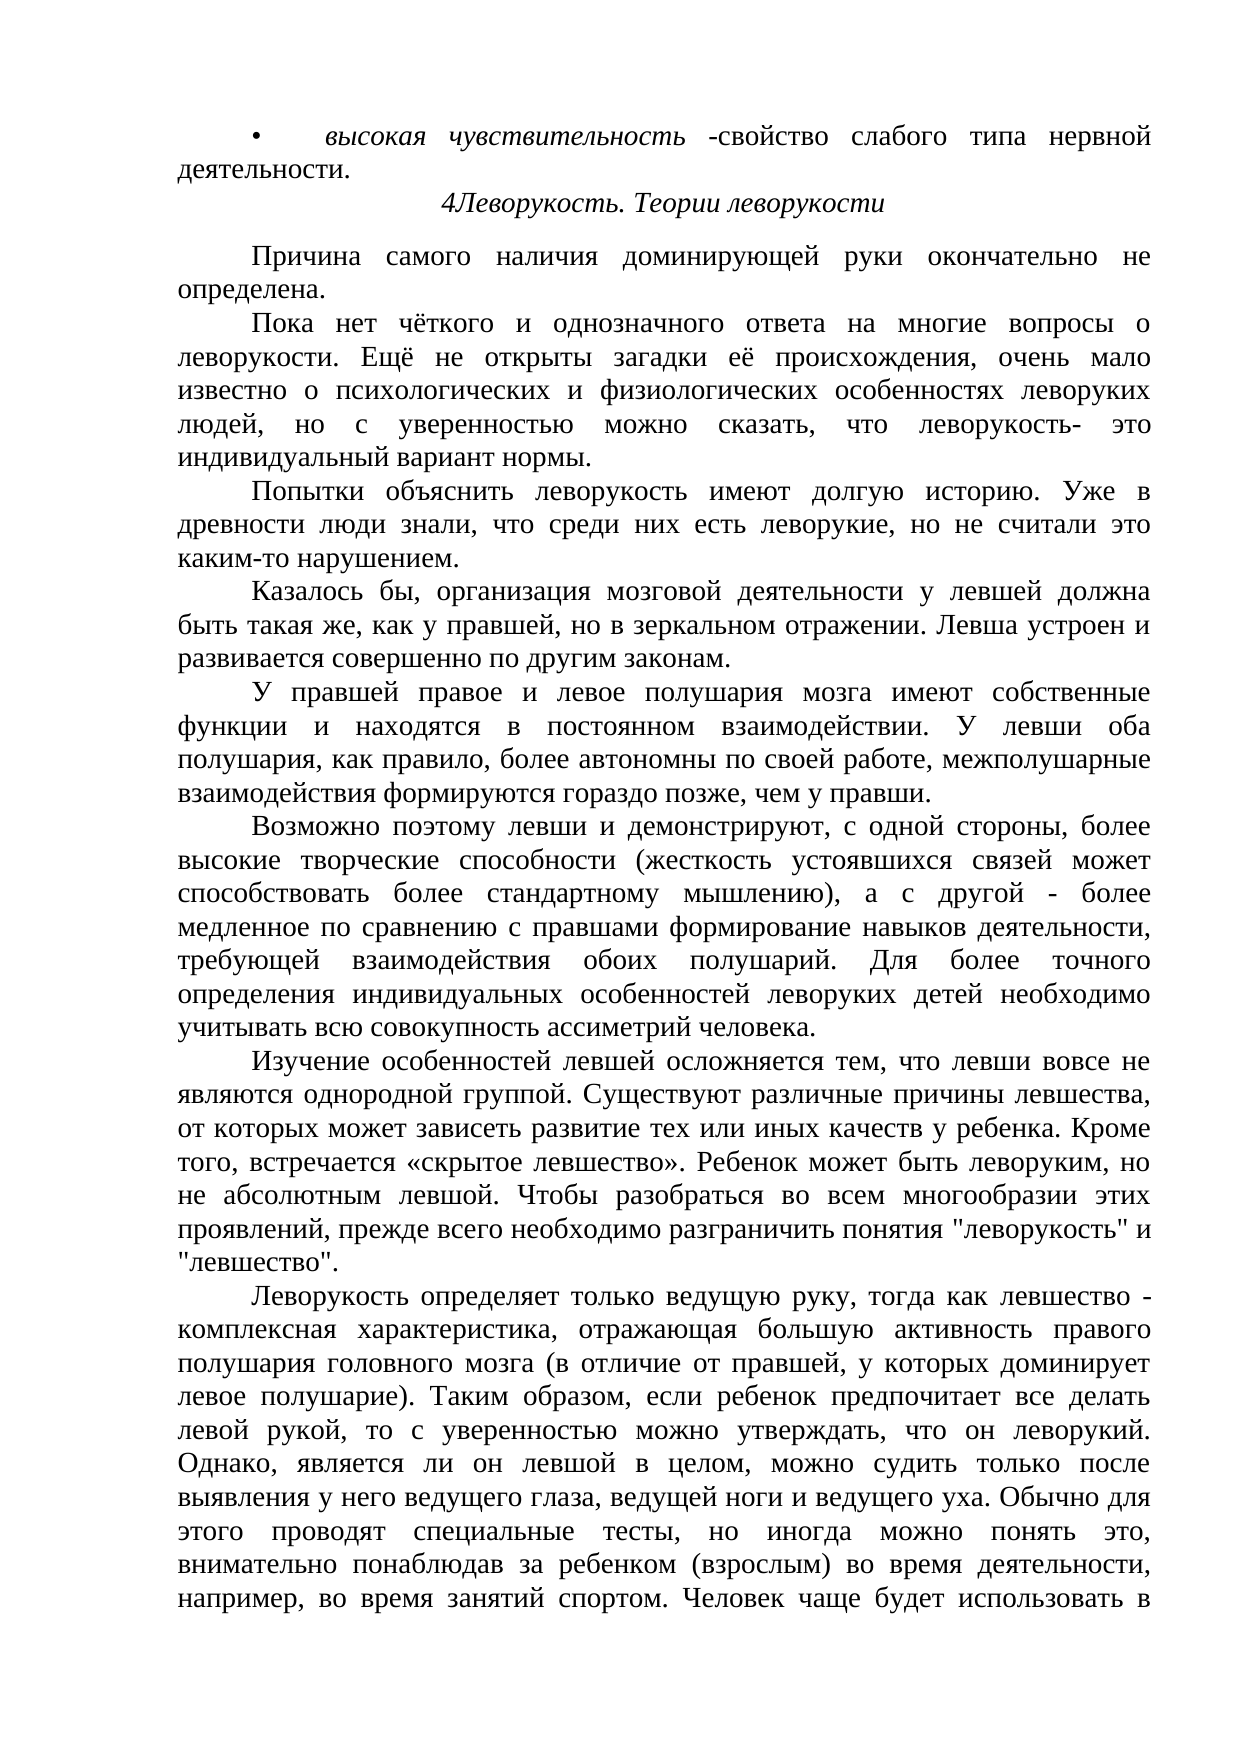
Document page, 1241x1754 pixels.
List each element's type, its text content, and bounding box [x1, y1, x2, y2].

text Казалось бы, организация мозговой деятельности у левшей должна быть такая же, как у правшей, но в зеркальном отражении. Левша устроен и развивается совершенно по другим законам. [177, 573, 1152, 674]
text Изучение особенностей левшей осложняется тем, что левши вовсе не являются однородной группой. Существуют различные причины левшества, от которых может зависеть развитие тех или иных качеств у ребенка. Кроме того, встречается «скрытое левшество». Ребенок может быть леворуким, но не абсолютным левшой. Чтобы разобраться во всем многообразии этих проявлений, прежде всего необходимо разграничить понятия "леворукость" и "левшество". [177, 1043, 1152, 1278]
text Пока нет чёткого и однозначного ответа на многие вопросы о леворукости. Ещё не открыты загадки её происхождения, очень мало известно о психологических и физиологических особенностях леворуких людей, но с уверенностью можно сказать, что леворукость- это индивидуальный вариант нормы. [177, 305, 1152, 473]
text У правшей правое и левое полушария мозга имеют собственные функции и находятся в постоянном взаимодействии. У левши оба полушария, как правило, более автономны по своей работе, межполушарные взаимодействия формируются гораздо позже, чем у правши. [177, 674, 1152, 808]
text Возможно поэтому левши и демонстрируют, с одной стороны, более высокие творческие способности (жесткость устоявшихся связей может способствовать более стандартному мышлению), а с другой - более медленное по сравнению с правшами формирование навыков деятельности, требующей взаимодействия обоих полушарий. Для более точного определения индивидуальных особенностей леворуких детей необходимо учитывать всю совокупность ассиметрий человека. [177, 808, 1152, 1043]
text Причина самого наличия доминирующей руки окончательно не определена. [177, 238, 1152, 305]
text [177, 1278, 1152, 1613]
text 4Леворукость. Теории леворукости [177, 185, 1152, 219]
list высокая чувствительность -свойство слабого типа нервной деятельности. [177, 118, 1152, 185]
text Попытки объяснить леворукость имеют долгую историю. Уже в древности люди знали, что среди них есть леворукие, но не считали это каким-то нарушением. [177, 473, 1152, 573]
